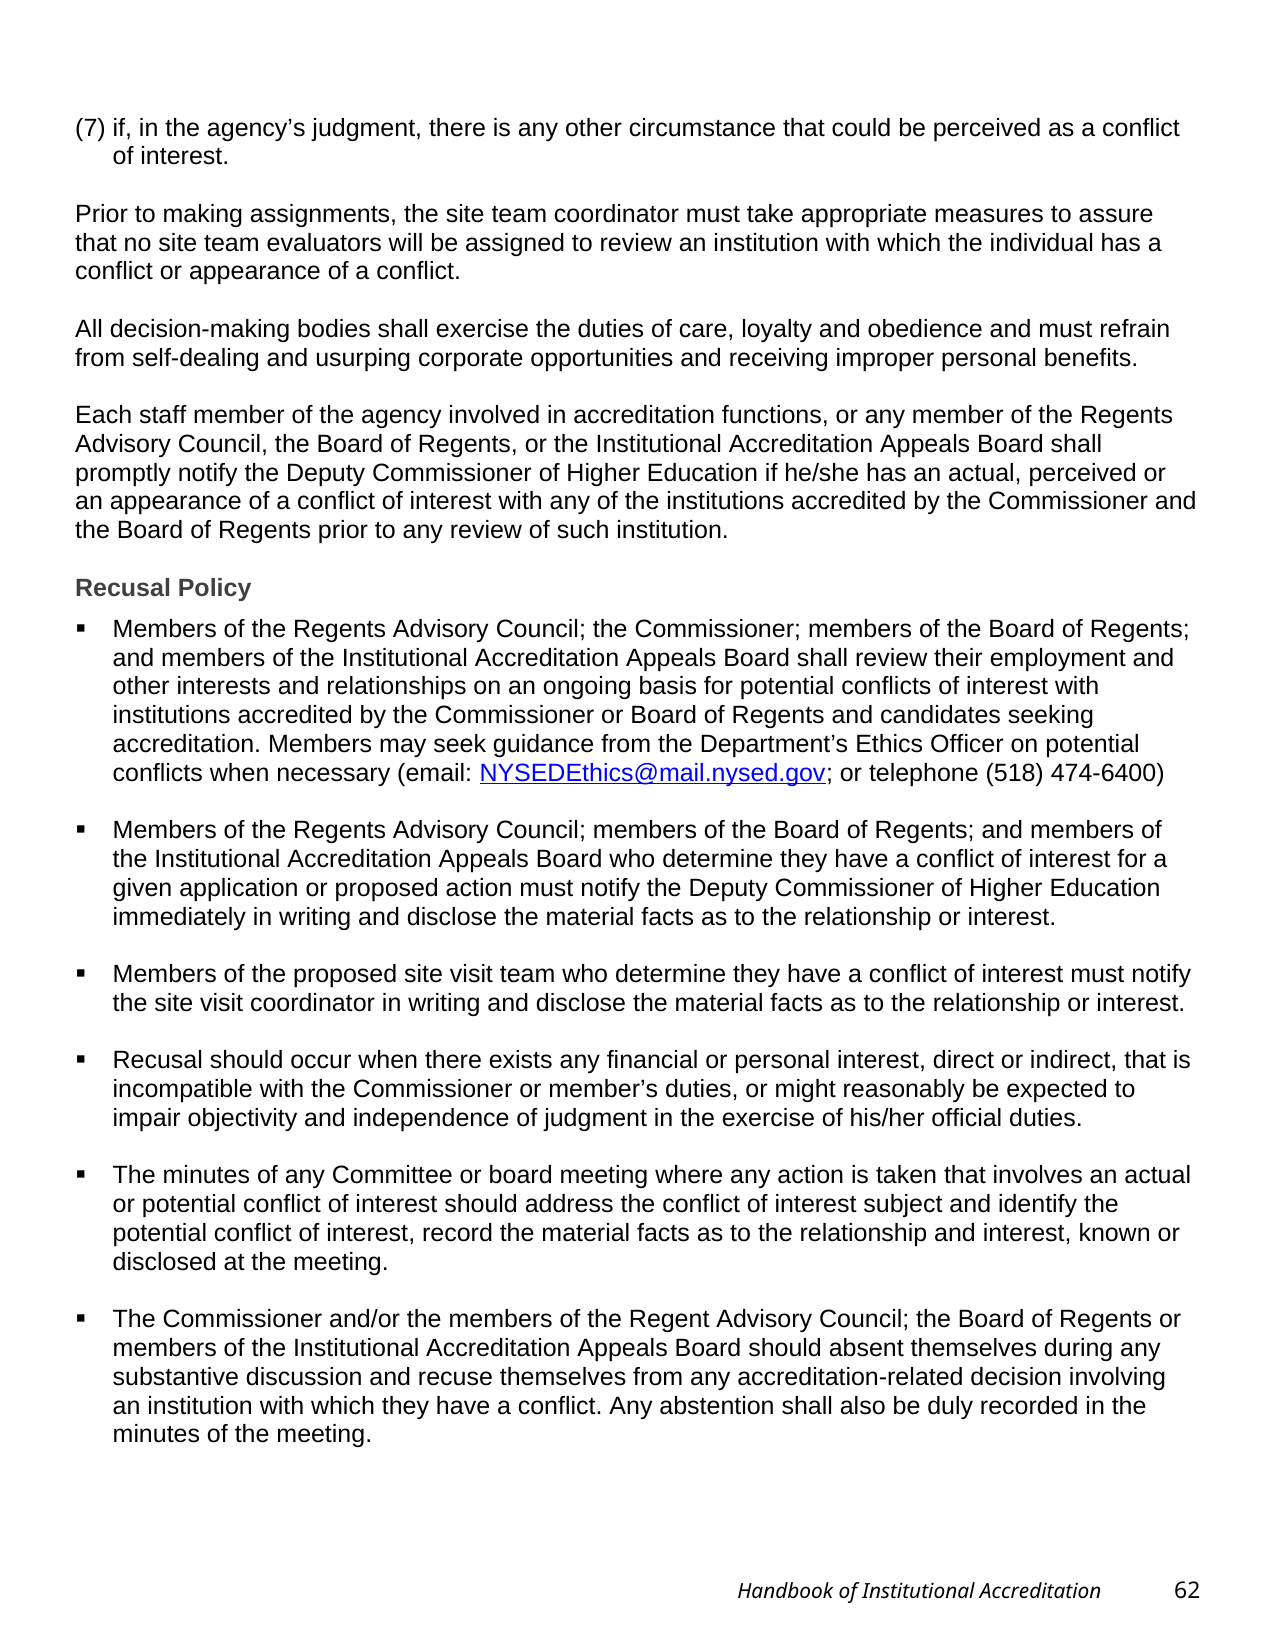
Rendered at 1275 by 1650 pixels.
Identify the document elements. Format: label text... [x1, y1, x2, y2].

list The minutes of any Committee or board meeting where any action is taken that involves an actual or potential conflict of interest should address the conflict of interest subject and identify the potential conflict of interest, record the material facts as to the relationship and interest, known or disclosed at the meeting. [75, 1160, 1200, 1304]
list Members of the Regents Advisory Council; the Commissioner; members of the Board of Regents; and members of the Institutional Accreditation Appeals Board shall review their employment and other interests and relationships on an ongoing basis for potential conflicts of interest with institutions accredited by the Commissioner or Board of Regents and candidates seeking accreditation. Members may seek guidance from the Department’s Ethics Officer on potential conflicts when necessary (email: NYSEDEthics@mail.nysed.gov; or telephone (518) 474-6400) [75, 614, 1200, 786]
text Each staff member of the agency involved in accreditation functions, or any member of the Regents Advisory Council, the Board of Regents, or the Institutional Accreditation Appeals Board shall promptly notify the Deputy Commissioner of Higher Education if he/she has an actual, perceived or an appearance of a conflict of interest with any of the institutions accredited by the Commissioner and the Board of Regents prior to any review of such institution. [75, 400, 1200, 544]
text All decision-making bodies shall exercise the duties of care, loyalty and obedience and must refrain from self-dealing and usurping corporate opportunities and receiving improper personal benefits. [75, 314, 1200, 371]
list if, in the agency’s judgment, there is any other circumstance that could be perceived as a conflict of interest. [75, 112, 1200, 170]
list Members of the Regents Advisory Council; members of the Board of Regents; and members of the Institutional Accreditation Appeals Board who determine they have a conflict of interest for a given application or proposed action must notify the Deputy Commissioner of Higher Education immediately in writing and disclose the material facts as to the relationship or interest. [75, 815, 1200, 930]
subtitle Recusal Policy [75, 572, 1200, 601]
list Members of the proposed site visit team who determine they have a conflict of interest must notify the site visit coordinator in writing and disclose the material facts as to the relationship or interest. [75, 959, 1200, 1017]
text Prior to making assignments, the site team coordinator must take appropriate measures to assure that no site team evaluators will be assigned to review an institution with which the individual has a conflict or appearance of a conflict. [75, 199, 1200, 285]
list Recusal should occur when there exists any financial or personal interest, direct or indirect, that is incompatible with the Commissioner or member’s duties, or might reasonably be expected to impair objectivity and independence of judgment in the exercise of his/her official duties. [75, 1045, 1200, 1132]
list The Commissioner and/or the members of the Regent Advisory Council; the Board of Regents or members of the Institutional Accreditation Appeals Board should absent themselves during any substantive discussion and recuse themselves from any accreditation-related decision involving an institution with which they have a conflict. Any abstention shall also be duly recorded in the minutes of the meeting. [75, 1304, 1200, 1448]
